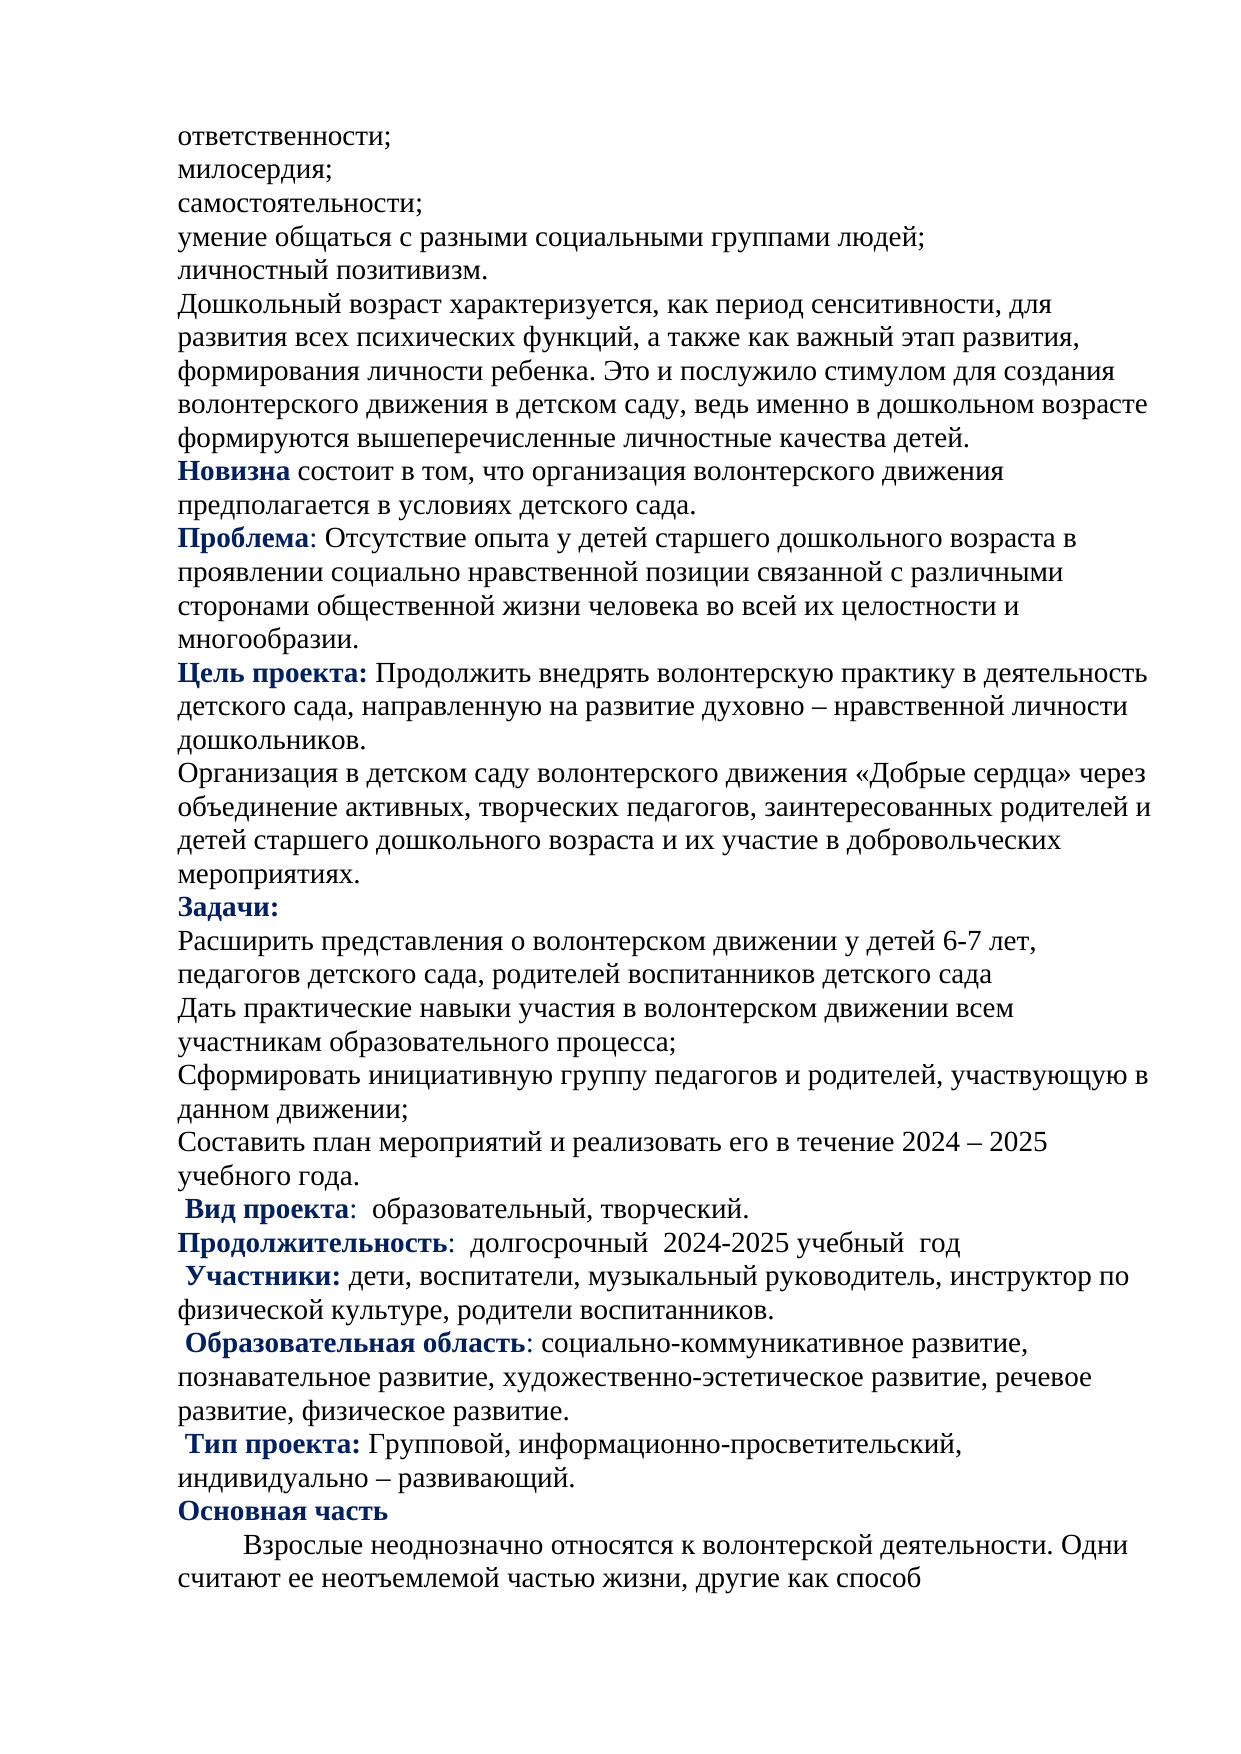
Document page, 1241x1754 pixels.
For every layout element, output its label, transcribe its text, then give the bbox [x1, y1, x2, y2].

text Дошкольный возраст характеризуется, как период сенситивности, для развития всех психических функций, а также как важный этап развития, формирования личности ребенка. Это и послужило стимулом для создания волонтерского движения в детском саду, ведь именно в дошкольном возрасте формируются вышеперечисленные личностные качества детей. [177, 286, 1152, 453]
text умение общаться с разными социальными группами людей; [177, 219, 1152, 252]
text ответственности; [177, 118, 1152, 152]
text Тип проекта: Групповой, информационно-просветительский, индивидуально – развивающий. [177, 1426, 1152, 1493]
text личностный позитивизм. [177, 252, 1152, 286]
text самостоятельности; [177, 185, 1152, 219]
text Новизна состоит в том, что организация волонтерского движения предполагается в условиях детского сада. [177, 453, 1152, 521]
text Проблема: Отсутствие опыта у детей старшего дошкольного возраста в проявлении социально нравственной позиции связанной с различными сторонами общественной жизни человека во всей их целостности и многообразии. [177, 521, 1152, 655]
text Сформировать инициативную группу педагогов и родителей, участвующую в данном движении; [177, 1057, 1152, 1124]
text милосердия; [177, 152, 1152, 185]
text Вид проекта: образовательный, творческий. [177, 1191, 1152, 1225]
text Цель проекта: Продолжить внедрять волонтерскую практику в деятельность детского сада, направленную на развитие духовно – нравственной личности дошкольников. [177, 655, 1152, 755]
text Задачи: [177, 889, 1152, 923]
text Составить план мероприятий и реализовать его в течение 2024 – 2025 учебного года. [177, 1124, 1152, 1191]
text Организация в детском саду волонтерского движения «Добрые сердца» через объединение активных, творческих педагогов, заинтересованных родителей и детей старшего дошкольного возраста и их участие в добровольческих мероприятиях. [177, 755, 1152, 889]
text Образовательная область: социально-коммуникативное развитие, познавательное развитие, художественно-эстетическое развитие, речевое развитие, физическое развитие. [177, 1326, 1152, 1426]
text Дать практические навыки участия в волонтерском движении всем участникам образовательного процесса; [177, 990, 1152, 1057]
text Расширить представления о волонтерском движении у детей 6-7 лет, педагогов детского сада, родителей воспитанников детского сада [177, 923, 1152, 990]
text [177, 1527, 1152, 1594]
text Продолжительность: долгосрочный 2024-2025 учебный год [177, 1225, 1152, 1258]
text Основная часть [177, 1493, 1152, 1527]
text Участники: дети, воспитатели, музыкальный руководитель, инструктор по физической культуре, родители воспитанников. [177, 1258, 1152, 1326]
